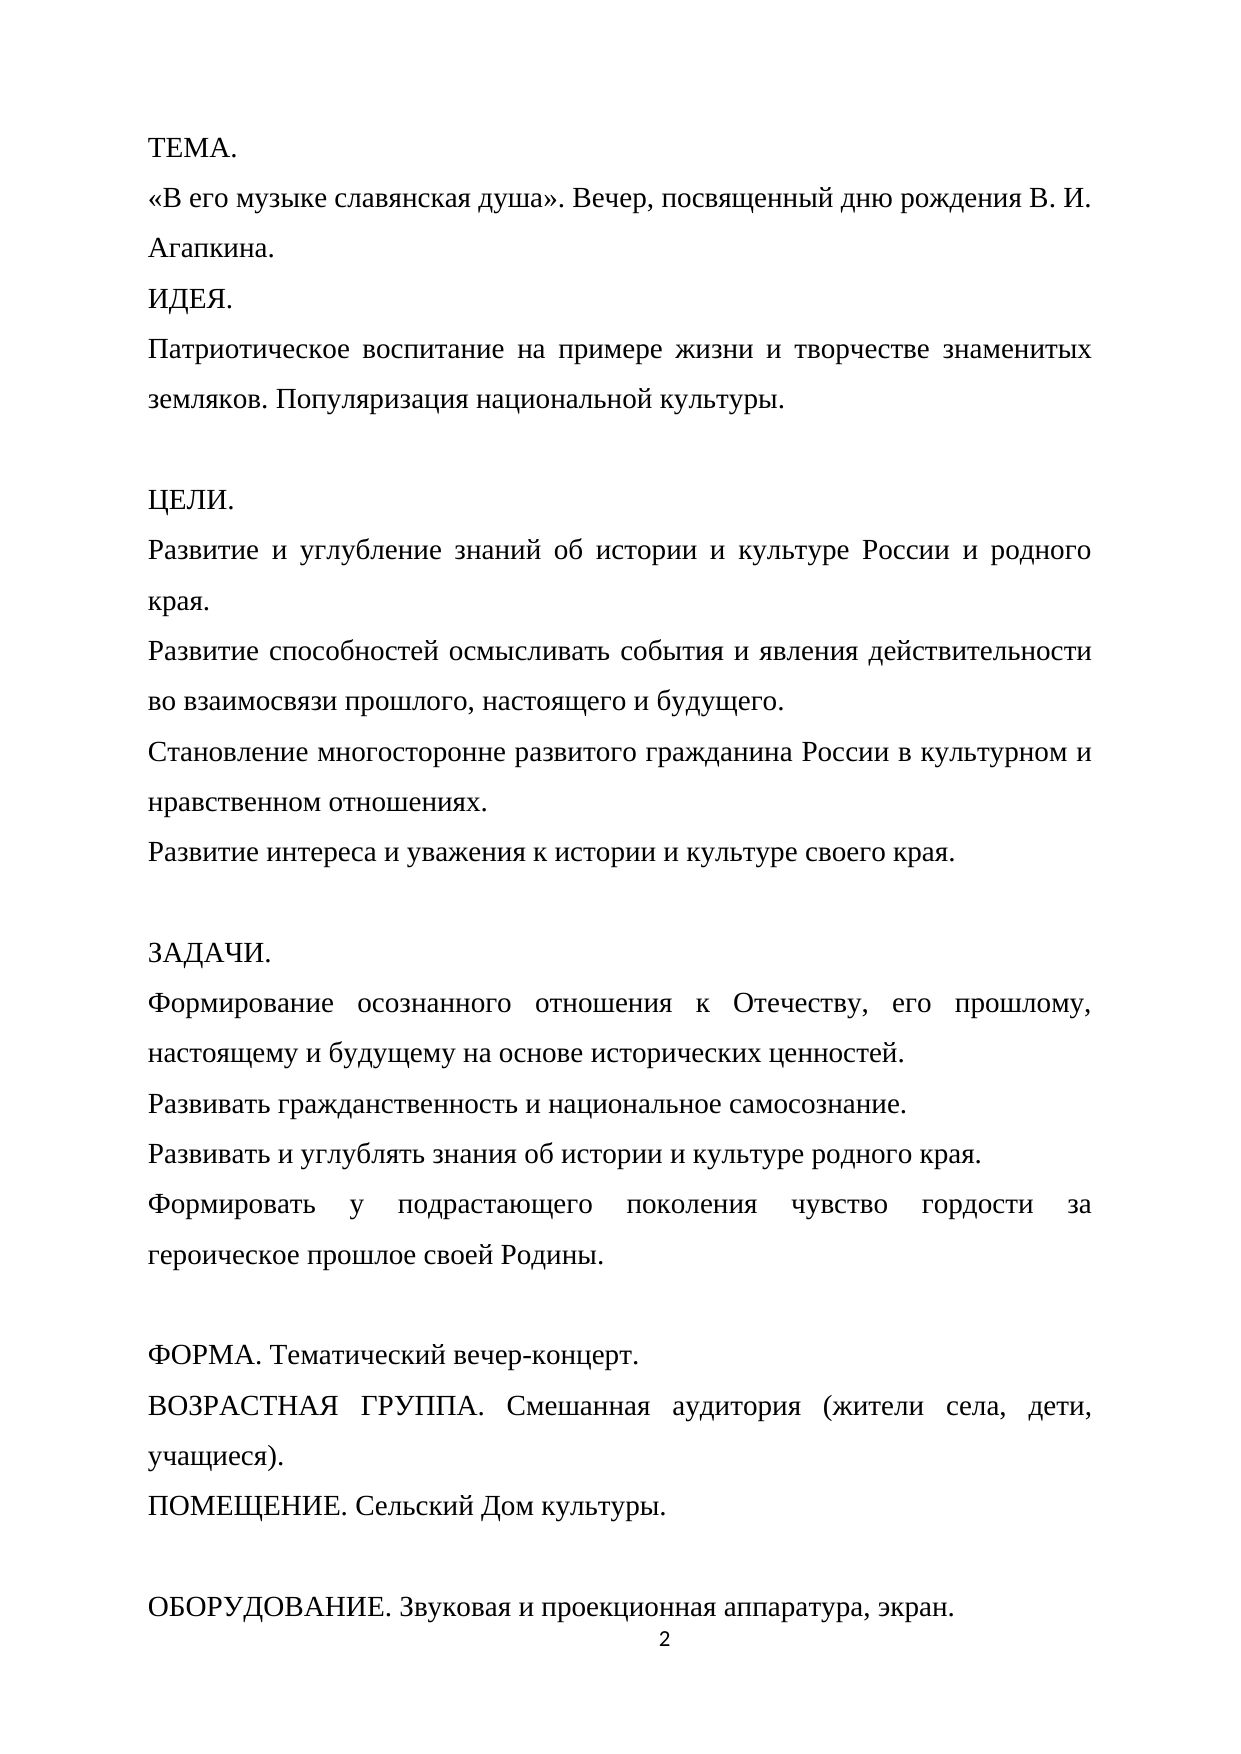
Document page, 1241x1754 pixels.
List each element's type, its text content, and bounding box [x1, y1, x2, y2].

text Развитие и углубление знаний об истории и культуре России и родного края. [148, 532, 1093, 616]
text ОБОРУДОВАНИЕ. Звуковая и проекционная аппаратура, экран. [148, 1589, 1093, 1622]
text ЗАДАЧИ. [148, 935, 1093, 968]
text Становление многосторонне развитого гражданина России в культурном и нравственном отношениях. [148, 734, 1093, 817]
text ЦЕЛИ. [148, 482, 1093, 516]
text Развивать и углублять знания об истории и культуре родного края. [148, 1136, 1093, 1170]
text Формировать у подрастающего поколения чувство гордости за героическое прошлое своей Родины. [148, 1186, 1093, 1270]
text Развивать гражданственность и национальное самосознание. [148, 1086, 1093, 1119]
text Патриотическое воспитание на примере жизни и творчестве знаменитых земляков. Популяризация национальной культуры. [148, 331, 1093, 415]
text ТЕМА. [148, 130, 1093, 163]
text Формирование осознанного отношения к Отечеству, его прошлому, настоящему и будущему на основе исторических ценностей. [148, 985, 1093, 1069]
text Развитие способностей осмысливать события и явления действительности во взаимосвязи прошлого, настоящего и будущего. [148, 633, 1093, 717]
text ПОМЕЩЕНИЕ. Сельский Дом культуры. [148, 1488, 1093, 1522]
text ВОЗРАСТНАЯ ГРУППА. Смешанная аудитория (жители села, дети, учащиеся). [148, 1388, 1093, 1472]
text Развитие интереса и уважения к истории и культуре своего края. [148, 834, 1093, 868]
text ИДЕЯ. [148, 281, 1093, 314]
text ФОРМА. Тематический вечер-концерт. [148, 1337, 1093, 1371]
text «В его музыке славянская душа». Вечер, посвященный дню рождения В. И. Агапкина. [148, 180, 1093, 264]
